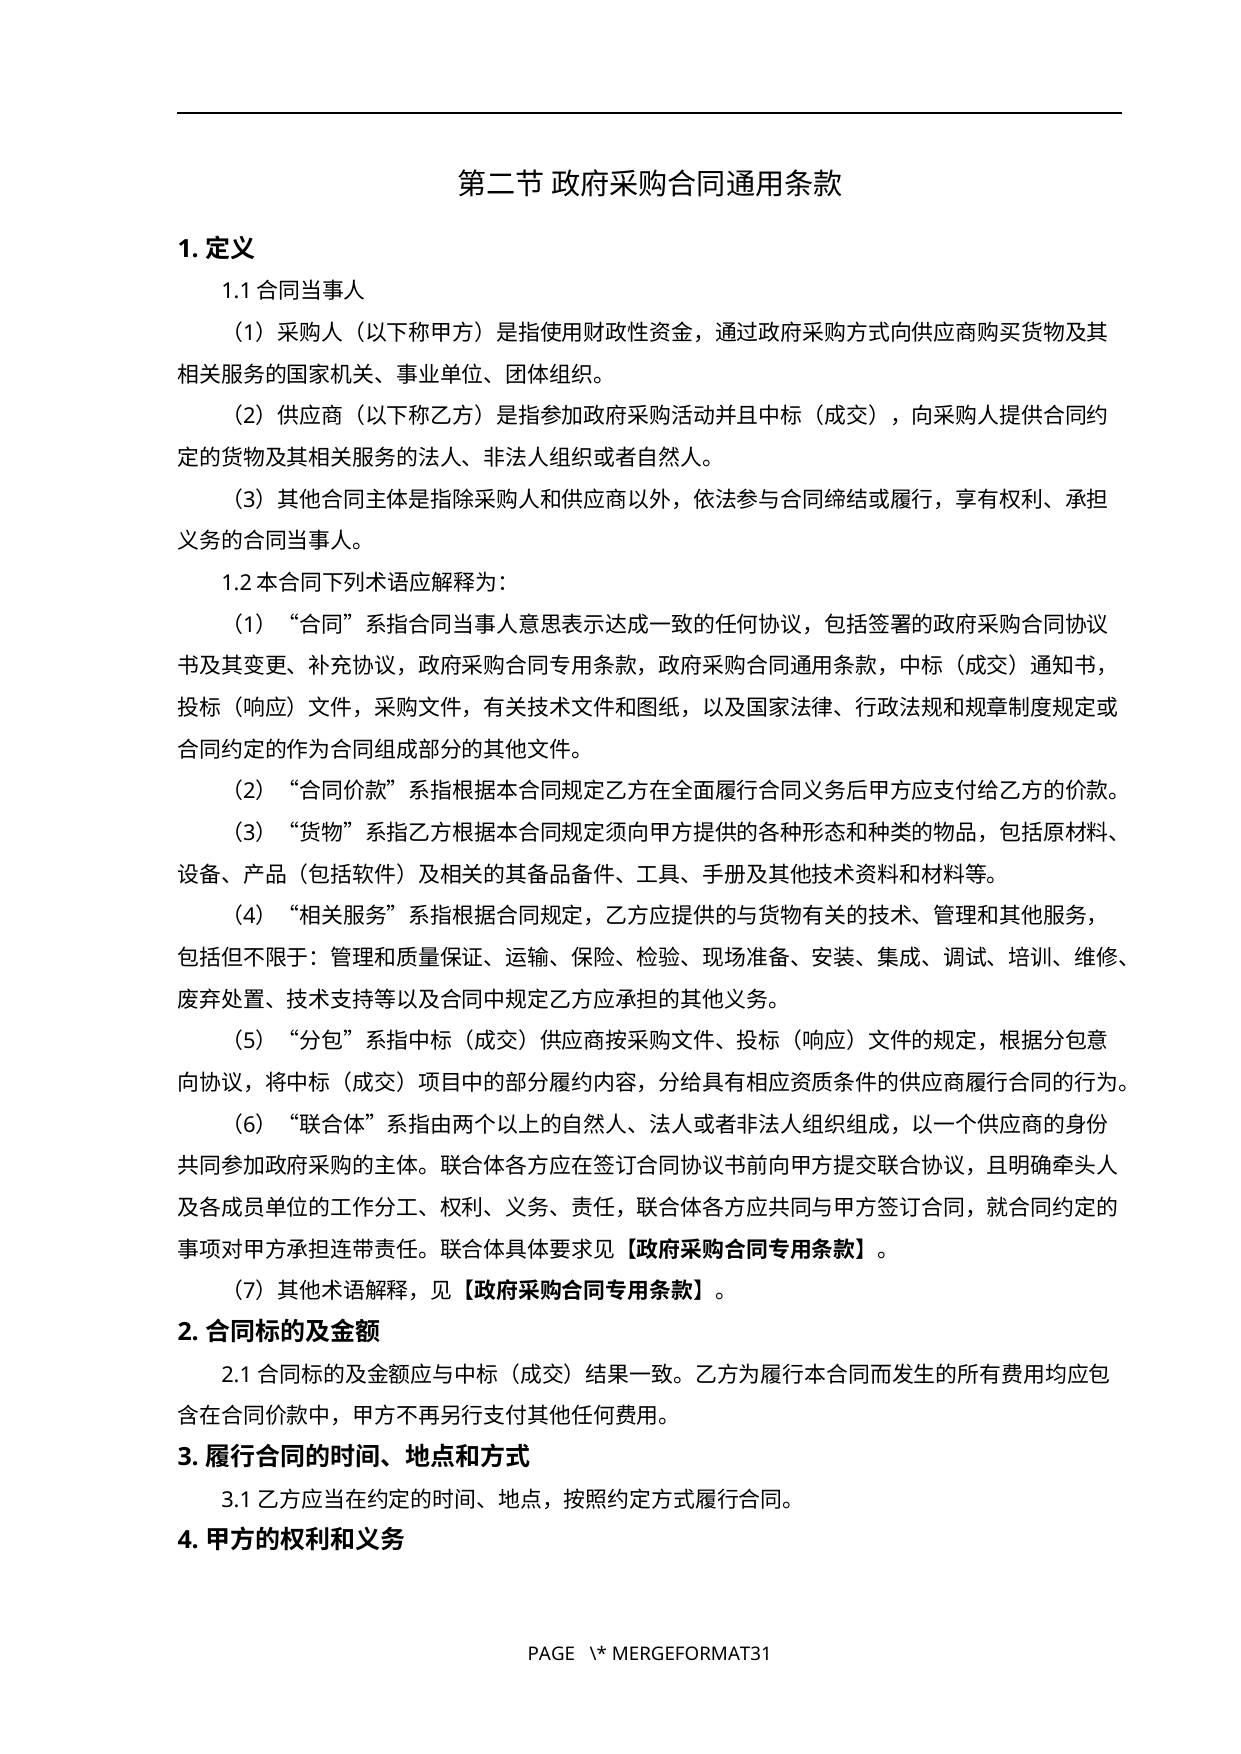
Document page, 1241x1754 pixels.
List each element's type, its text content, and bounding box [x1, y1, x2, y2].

text （2）“合同价款”系指根据本合同规定乙方在全面履行合同义务后甲方应支付给乙方的价款。 [177, 765, 1122, 807]
text （3）其他合同主体是指除采购人和供应商以外，依法参与合同缔结或履行，享有权利、承担义务的合同当事人。 [177, 474, 1122, 557]
text 1.1合同当事人 [177, 265, 1122, 307]
text （1）“合同”系指合同当事人意思表示达成一致的任何协议，包括签署的政府采购合同协议书及其变更、补充协议，政府采购合同专用条款，政府采购合同通用条款，中标（成交）通知书，投标（响应）文件，采购文件，有关技术文件和图纸，以及国家法律、行政法规和规章制度规定或合同约定的作为合同组成部分的其他文件。 [177, 599, 1122, 765]
text 4. 甲方的权利和义务 [177, 1515, 1122, 1557]
text 2.1 合同标的及金额应与中标（成交）结果一致。乙方为履行本合同而发生的所有费用均应包含在合同价款中，甲方不再另行支付其他任何费用。 [177, 1349, 1122, 1432]
text （4）“相关服务”系指根据合同规定，乙方应提供的与货物有关的技术、管理和其他服务，包括但不限于：管理和质量保证、运输、保险、检验、现场准备、安装、集成、调试、培训、维修、废弃处置、技术支持等以及合同中规定乙方应承担的其他义务。 [177, 890, 1122, 1015]
text （5）“分包”系指中标（成交）供应商按采购文件、投标（响应）文件的规定，根据分包意向协议，将中标（成交）项目中的部分履约内容，分给具有相应资质条件的供应商履行合同的行为。 [177, 1015, 1122, 1099]
text 1.2本合同下列术语应解释为： [177, 557, 1122, 599]
text （3）“货物”系指乙方根据本合同规定须向甲方提供的各种形态和种类的物品，包括原材料、设备、产品（包括软件）及相关的其备品备件、工具、手册及其他技术资料和材料等。 [177, 807, 1122, 890]
text （1）采购人（以下称甲方）是指使用财政性资金，通过政府采购方式向供应商购买货物及其相关服务的国家机关、事业单位、团体组织。 [177, 307, 1122, 390]
text （2）供应商（以下称乙方）是指参加政府采购活动并且中标（成交），向采购人提供合同约定的货物及其相关服务的法人、非法人组织或者自然人。 [177, 390, 1122, 474]
text 第二节 政府采购合同通用条款 [177, 160, 1122, 202]
text 3.1 乙方应当在约定的时间、地点，按照约定方式履行合同。 [177, 1474, 1122, 1515]
text （7）其他术语解释，见【政府采购合同专用条款】。 [177, 1265, 1122, 1307]
text （6）“联合体”系指由两个以上的自然人、法人或者非法人组织组成，以一个供应商的身份共同参加政府采购的主体。联合体各方应在签订合同协议书前向甲方提交联合协议，且明确牵头人及各成员单位的工作分工、权利、义务、责任，联合体各方应共同与甲方签订合同，就合同约定的事项对甲方承担连带责任。联合体具体要求见【政府采购合同专用条款】。 [177, 1099, 1122, 1265]
text 1. 定义 [177, 224, 1122, 265]
text 3. 履行合同的时间、地点和方式 [177, 1432, 1122, 1474]
list 合同标的及金额 [177, 1307, 1122, 1349]
